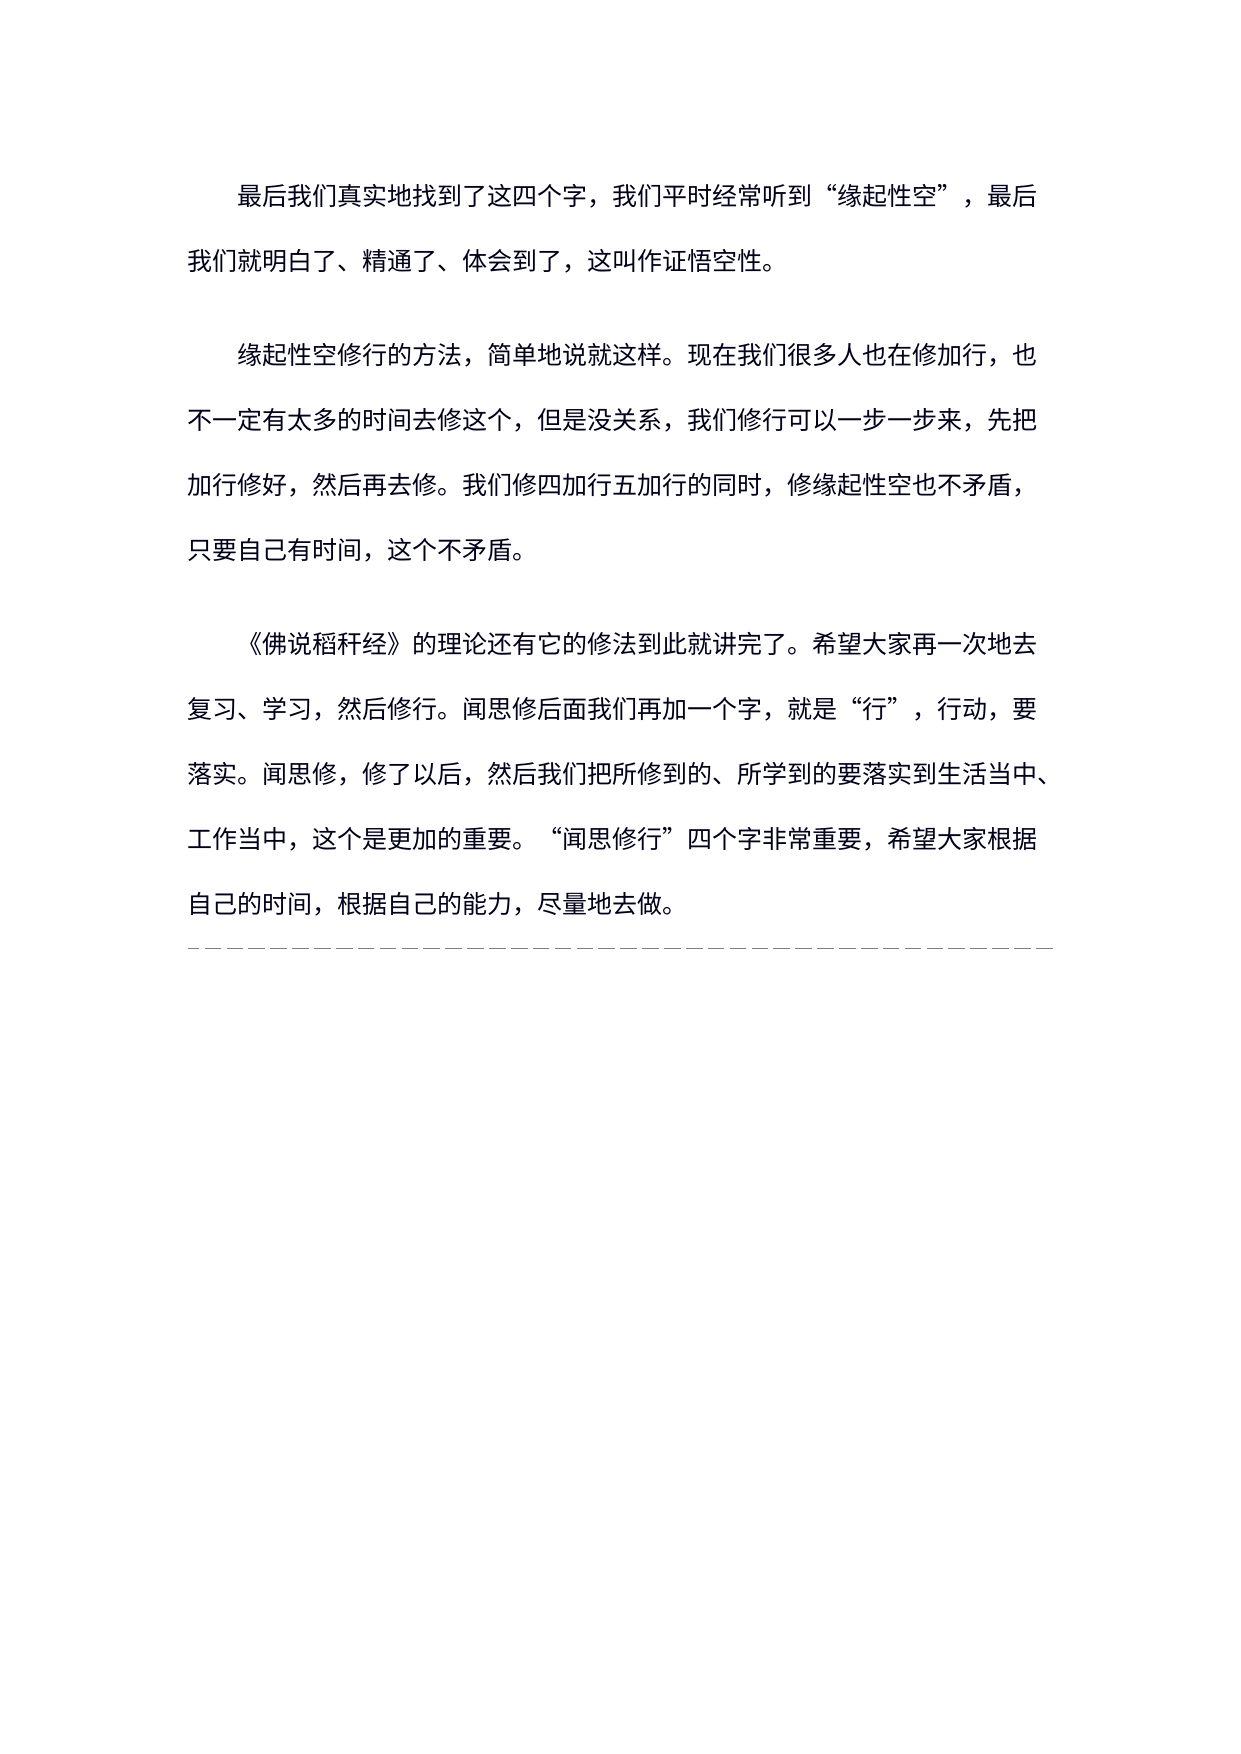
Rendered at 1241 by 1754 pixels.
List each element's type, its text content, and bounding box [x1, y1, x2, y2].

text 《佛说稻秆经》的理论还有它的修法到此就讲完了。希望大家再一次地去复习、学习，然后修行。闻思修后面我们再加一个字，就是“行”，行动，要落实。闻思修，修了以后，然后我们把所修到的、所学到的要落实到生活当中、工作当中，这个是更加的重要。“闻思修行”四个字非常重要，希望大家根据自己的时间，根据自己的能力，尽量地去做。 [187, 610, 1053, 949]
text 最后我们真实地找到了这四个字，我们平时经常听到“缘起性空”，最后我们就明白了、精通了、体会到了，这叫作证悟空性。 [187, 162, 1053, 292]
text 缘起性空修行的方法，简单地说就这样。现在我们很多人也在修加行，也不一定有太多的时间去修这个，但是没关系，我们修行可以一步一步来，先把加行修好，然后再去修。我们修四加行五加行的同时，修缘起性空也不矛盾，只要自己有时间，这个不矛盾。 [187, 321, 1053, 581]
